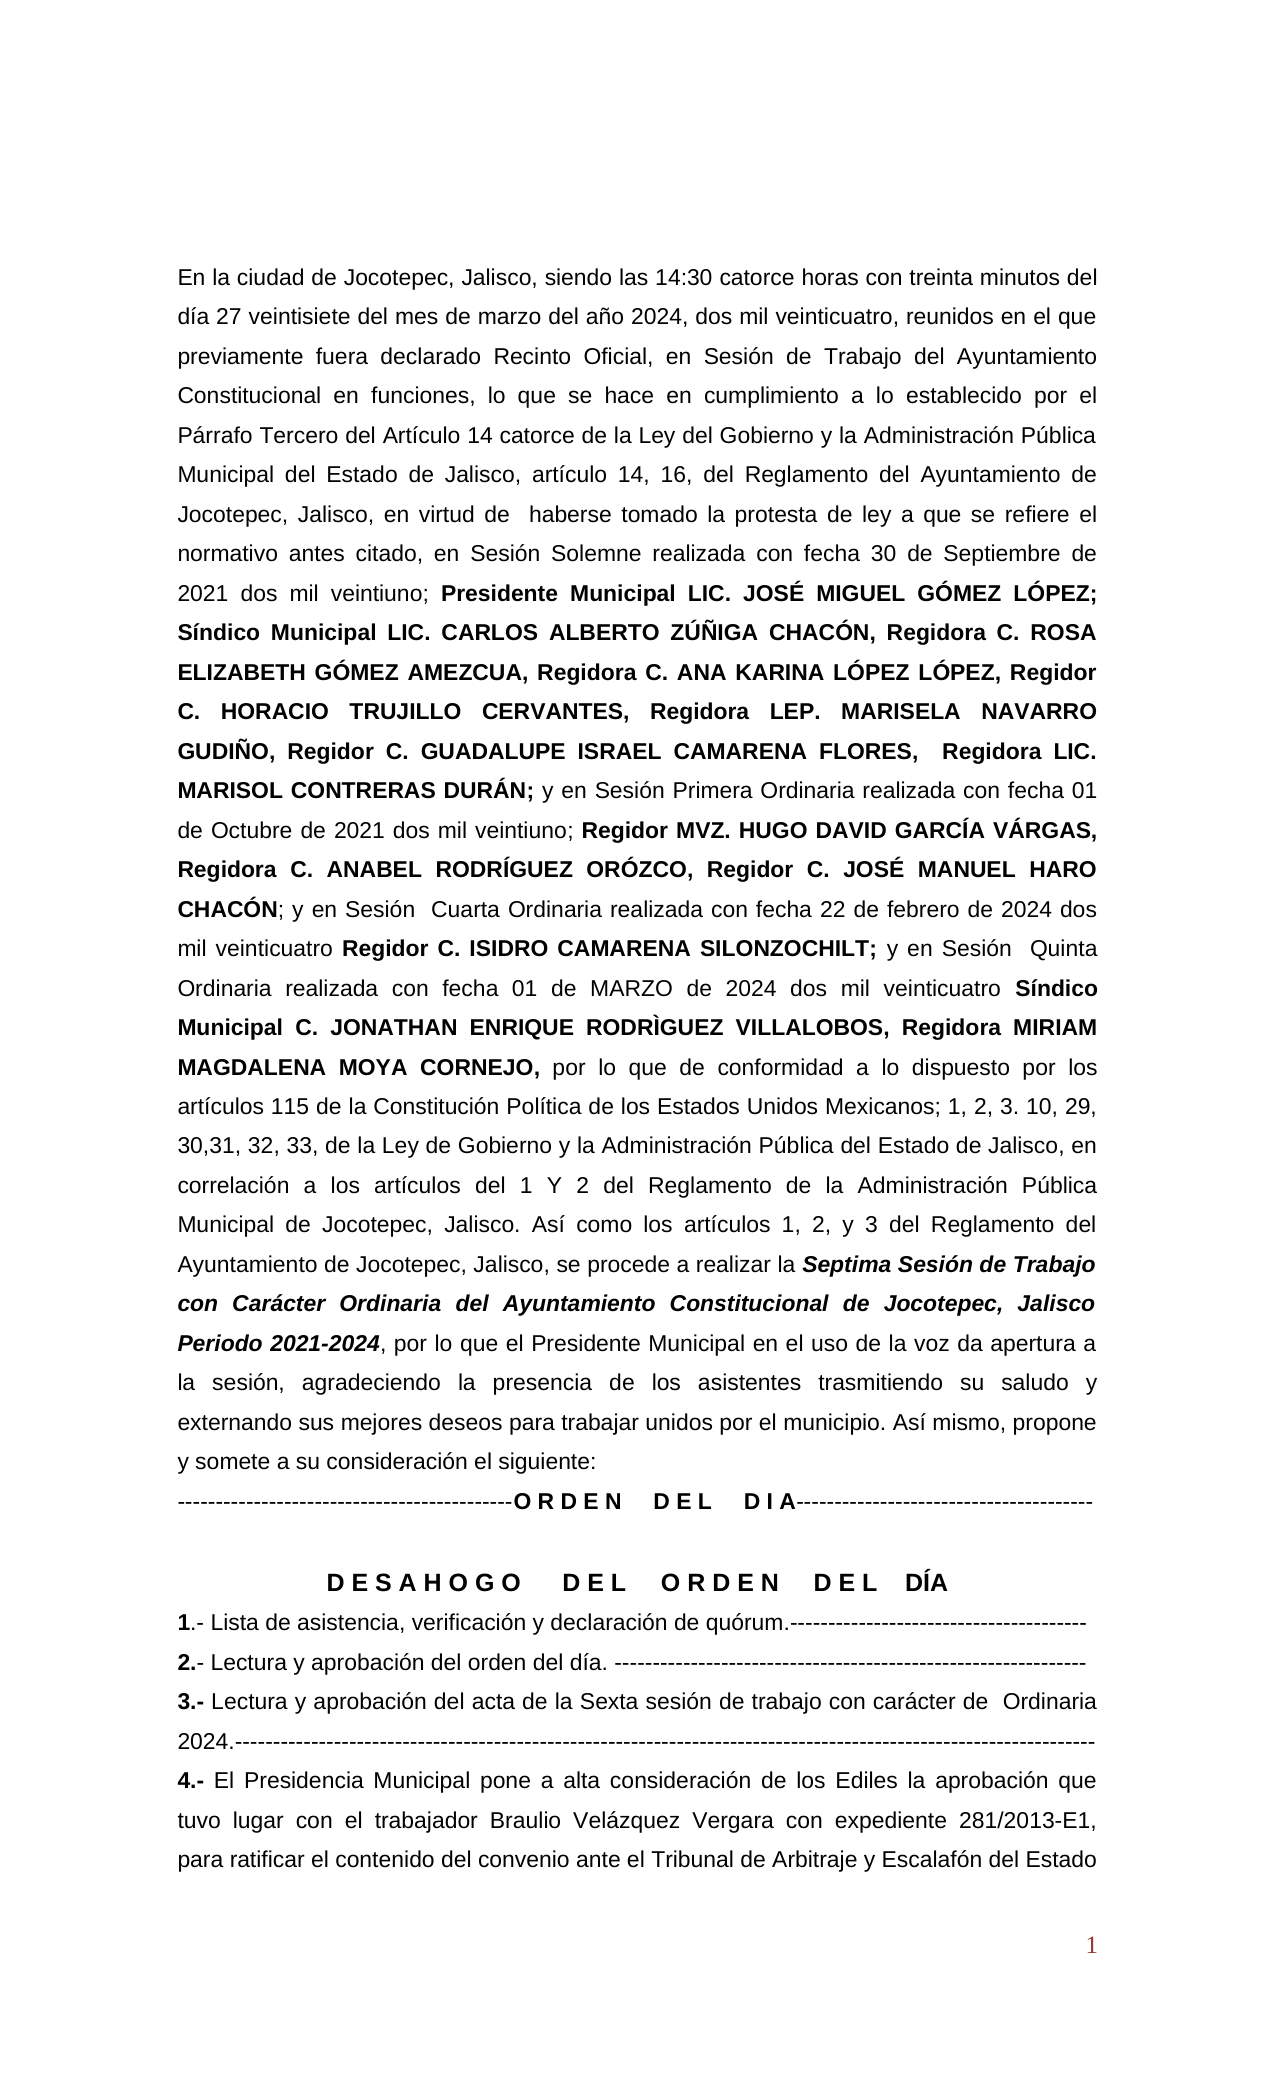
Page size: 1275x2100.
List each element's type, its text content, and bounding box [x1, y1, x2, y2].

text 2.- Lectura y aprobación del orden del día. -------------------------------------------------------------- [177, 1649, 1098, 1675]
list En la ciudad de Jocotepec, Jalisco, siendo las 14:30 catorce horas con treinta minutos del día 27 veintisiete del mes de marzo del año 2024, dos mil veinticuatro, reunidos en el que previamente fuera declarado Recinto Oficial, en Sesión de Trabajo del Ayuntamiento Constitucional en funciones, lo que se hace en cumplimiento a lo establecido por el Párrafo Tercero del Artículo 14 catorce de la Ley del Gobierno y la Administración Pública Municipal del Estado de Jalisco, artículo 14, 16, del Reglamento del Ayuntamiento de Jocotepec, Jalisco, en virtud de haberse tomado la protesta de ley a que se refiere el normativo antes citado, en Sesión Solemne realizada con fecha 30 de Septiembre de 2021 dos mil veintiuno; Presidente Municipal LIC. JOSÉ MIGUEL GÓMEZ LÓPEZ; Síndico Municipal LIC. CARLOS ALBERTO ZÚÑIGA CHACÓN, Regidora C. ROSA ELIZABETH GÓMEZ AMEZCUA, Regidora C. ANA KARINA LÓPEZ LÓPEZ, Regidor C. HORACIO TRUJILLO CERVANTES, Regidora LEP. MARISELA NAVARRO GUDIÑO, Regidor C. GUADALUPE ISRAEL CAMARENA FLORES, Regidora LIC. MARISOL CONTRERAS DURÁN; y en Sesión Primera Ordinaria realizada con fecha 01 de Octubre de 2021 dos mil veintiuno; Regidor MVZ. HUGO DAVID GARCÍA VÁRGAS, Regidora C. ANABEL RODRÍGUEZ ORÓZCO, Regidor C. JOSÉ MANUEL HARO CHACÓN; y en Sesión Cuarta Ordinaria realizada con fecha 22 de febrero de 2024 dos mil veinticuatro Regidor C. ISIDRO CAMARENA SILONZOCHILT; y en Sesión Quinta Ordinaria realizada con fecha 01 de MARZO de 2024 dos mil veinticuatro Síndico Municipal C. JONATHAN ENRIQUE RODRÌGUEZ VILLALOBOS, Regidora MIRIAM MAGDALENA MOYA CORNEJO, por lo que de conformidad a lo dispuesto por los artículos 115 de la Constitución Política de los Estados Unidos Mexicanos; 1, 2, 3. 10, 29, 30,31, 32, 33, de la Ley de Gobierno y la Administración Pública del Estado de Jalisco, en correlación a los artículos del 1 Y 2 del Reglamento de la Administración Pública Municipal de Jocotepec, Jalisco. Así como los artículos 1, 2, y 3 del Reglamento del Ayuntamiento de Jocotepec, Jalisco, se procede a realizar la Septima Sesión de Trabajo con Carácter Ordinaria del Ayuntamiento Constitucional de Jocotepec, Jalisco Periodo 2021-2024, por lo que el Presidente Municipal en el uso de la voz da apertura a la sesión, agradeciendo la presencia de los asistentes trasmitiendo su saludo y externando sus mejores deseos para trabajar unidos por el municipio. Así mismo, propone y somete a su consideración el siguiente: [177, 264, 1098, 1475]
text --------------------------------------------O R D E N D E L D I A--------------------------------------- [177, 1488, 1098, 1514]
text 1.- Lista de asistencia, verificación y declaración de quórum.--------------------------------------- [177, 1609, 1098, 1636]
text D E S A H O G O D E L O R D E N D E L DÍA [177, 1568, 1098, 1597]
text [177, 1688, 1098, 1872]
